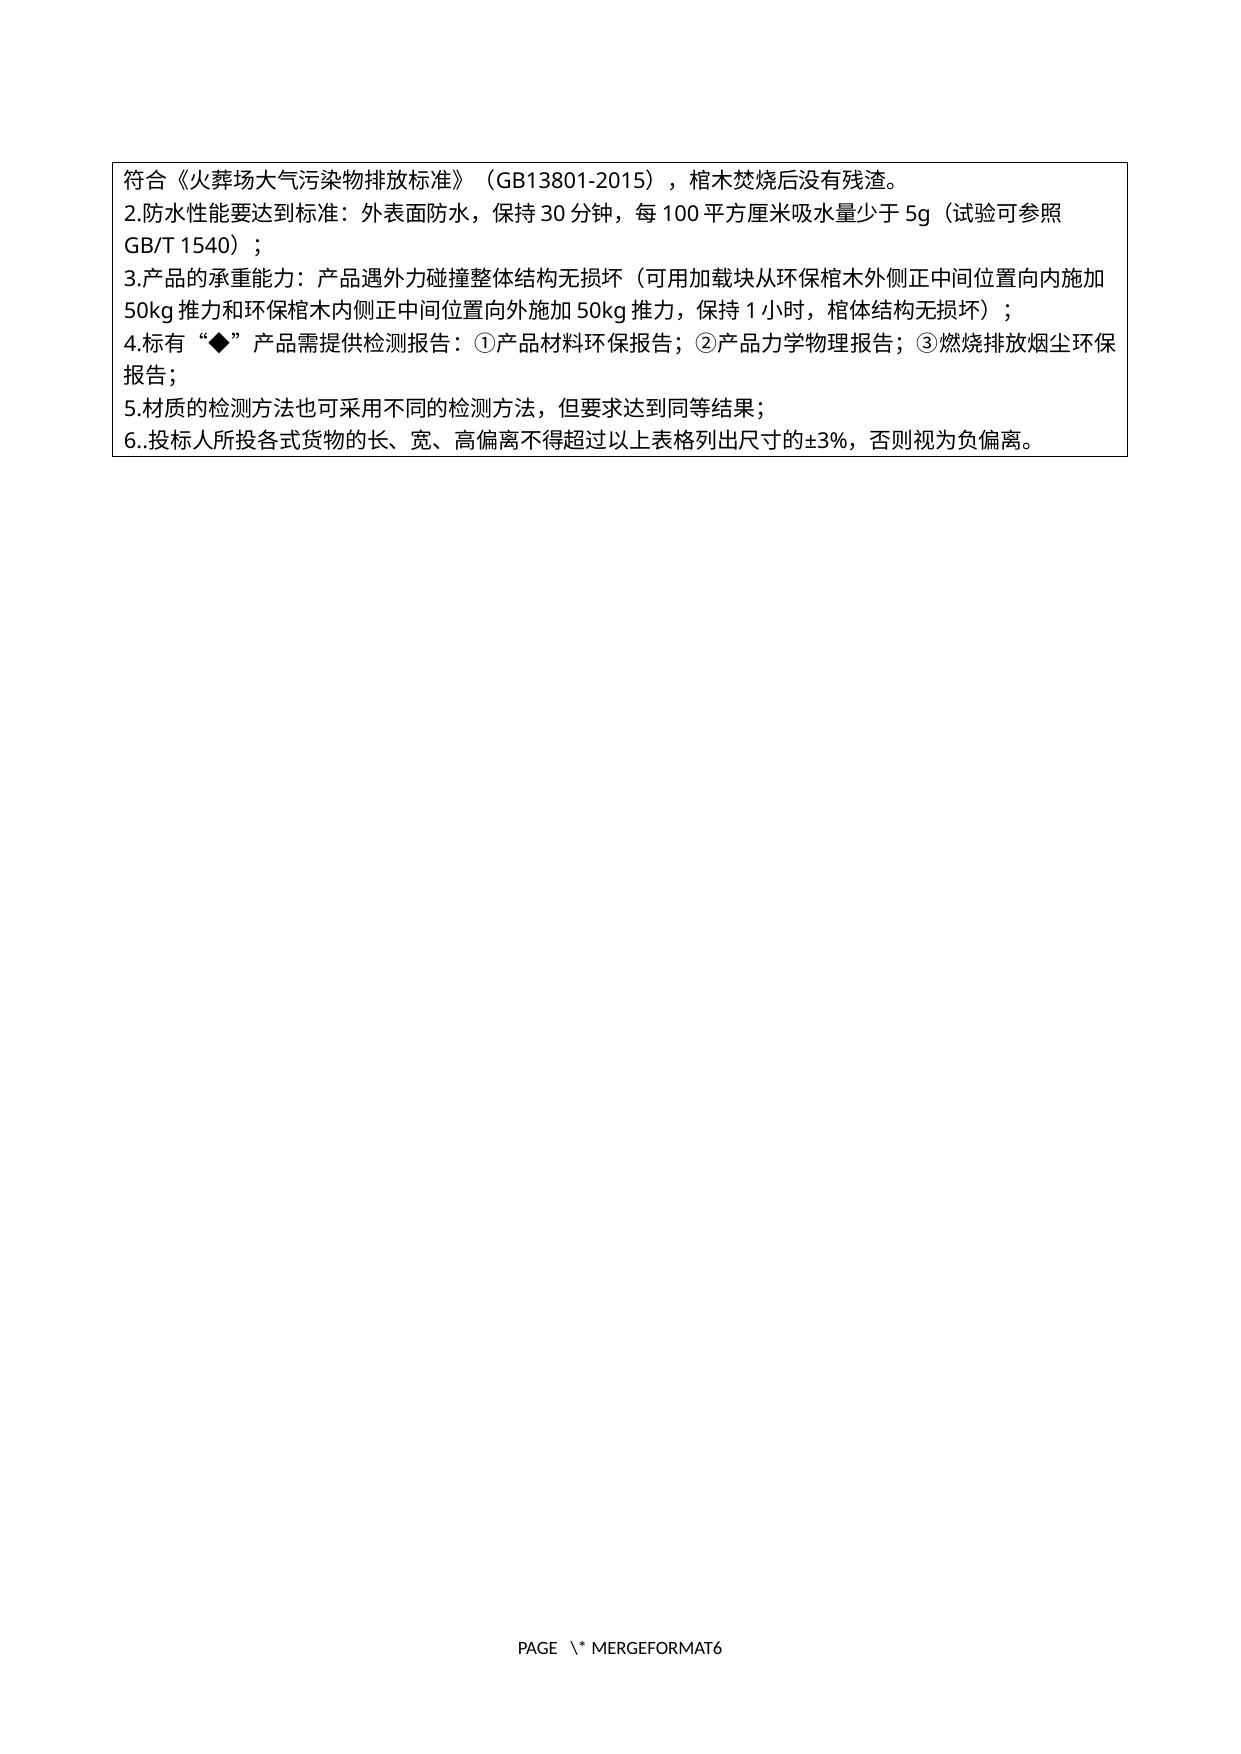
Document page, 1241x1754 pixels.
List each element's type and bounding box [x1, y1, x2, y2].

table_cell [113, 163, 1127, 456]
